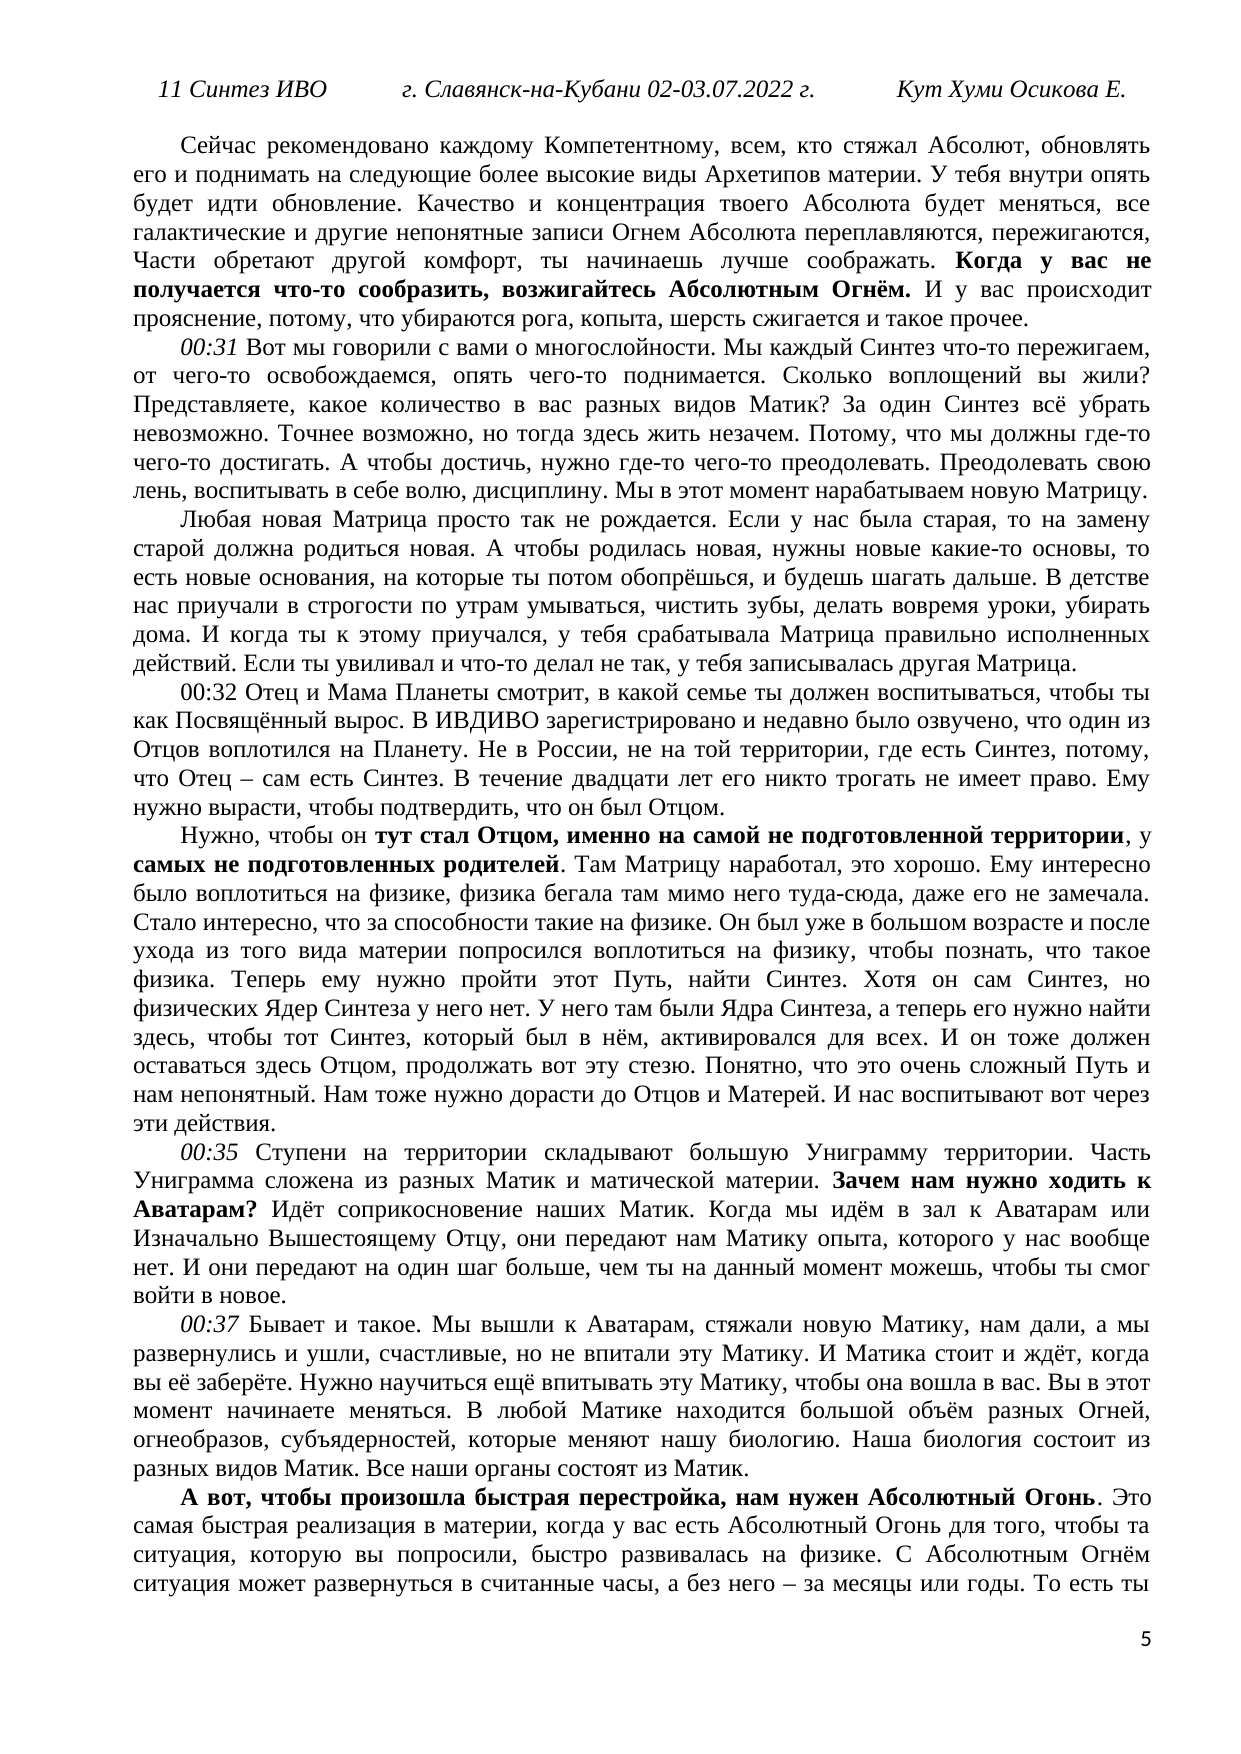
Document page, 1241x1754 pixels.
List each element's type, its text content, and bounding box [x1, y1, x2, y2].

text Нужно, чтобы он тут стал Отцом, именно на самой не подготовленной территории, у самых не подготовленных родителей. Там Матрицу наработал, это хорошо. Ему интересно было воплотиться на физике, физика бегала там мимо него туда-сюда, даже его не замечала. Стало интересно, что за способности такие на физике. Он был уже в большом возрасте и после ухода из того вида материи попросился воплотиться на физику, чтобы познать, что такое физика. Теперь ему нужно пройти этот Путь, найти Синтез. Хотя он сам Синтез, но физических Ядер Синтеза у него нет. У него там были Ядра Синтеза, а теперь его нужно найти здесь, чтобы тот Синтез, который был в нём, активировался для всех. И он тоже должен оставаться здесь Отцом, продолжать вот эту стезю. Понятно, что это очень сложный Путь и нам непонятный. Нам тоже нужно дорасти до Отцов и Матерей. И нас воспитывают вот через эти действия. [133, 821, 1152, 1137]
text Любая новая Матрица просто так не рождается. Если у нас была старая, то на замену старой должна родиться новая. А чтобы родилась новая, нужны новые какие-то основы, то есть новые основания, на которые ты потом обопрёшься, и будешь шагать дальше. В детстве нас приучали в строгости по утрам умываться, чистить зубы, делать вовремя уроки, убирать дома. И когда ты к этому приучался, у тебя срабатывала Матрица правильно исполненных действий. Если ты увиливал и что-то делал не так, у тебя записывалась другая Матрица. [133, 504, 1152, 677]
text 00:37 Бывает и такое. Мы вышли к Аватарам, стяжали новую Матику, нам дали, а мы развернулись и ушли, счастливые, но не впитали эту Матику. И Матика стоит и ждёт, когда вы её заберёте. Нужно научиться ещё впитывать эту Матику, чтобы она вошла в вас. Вы в этот момент начинаете меняться. В любой Матике находится большой объём разных Огней, огнеобразов, субъядерностей, которые меняют нашу биологию. Наша биология состоит из разных видов Матик. Все наши органы состоят из Матик. [133, 1309, 1152, 1482]
text 00:32 Отец и Мама Планеты смотрит, в какой семье ты должен воспитываться, чтобы ты как Посвящённый вырос. В ИВДИВО зарегистрировано и недавно было озвучено, что один из Отцов воплотился на Планету. Не в России, не на той территории, где есть Синтез, потому, что Отец – сам есть Синтез. В течение двадцати лет его никто трогать не имеет право. Ему нужно вырасти, чтобы подтвердить, что он был Отцом. [133, 677, 1152, 821]
text 00:35 Ступени на территории складывают большую Униграмму территории. Часть Униграмма сложена из разных Матик и матической материи. Зачем нам нужно ходить к Аватарам? Идёт соприкосновение наших Матик. Когда мы идём в зал к Аватарам или Изначально Вышестоящему Отцу, они передают нам Матику опыта, которого у нас вообще нет. И они передают на один шаг больше, чем ты на данный момент можешь, чтобы ты смог войти в новое. [133, 1137, 1152, 1309]
text 00:31 Вот мы говорили с вами о многослойности. Мы каждый Синтез что-то пережигаем, от чего-то освобождаемся, опять чего-то поднимается. Сколько воплощений вы жили? Представляете, какое количество в вас разных видов Матик? За один Синтез всё убрать невозможно. Точнее возможно, но тогда здесь жить незачем. Потому, что мы должны где-то чего-то достигать. А чтобы достичь, нужно где-то чего-то преодолевать. Преодолевать свою лень, воспитывать в себе волю, дисциплину. Мы в этот момент нарабатываем новую Матрицу. [133, 332, 1152, 504]
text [133, 1482, 1152, 1597]
text Сейчас рекомендовано каждому Компетентному, всем, кто стяжал Абсолют, обновлять его и поднимать на следующие более высокие виды Архетипов материи. У тебя внутри опять будет идти обновление. Качество и концентрация твоего Абсолюта будет меняться, все галактические и другие непонятные записи Огнем Абсолюта переплавляются, пережигаются, Части обретают другой комфорт, ты начинаешь лучше соображать. Когда у вас не получается что-то сообразить, возжигайтесь Абсолютным Огнём. И у вас происходит прояснение, потому, что убираются рога, копыта, шерсть сжигается и такое прочее. [133, 131, 1152, 332]
